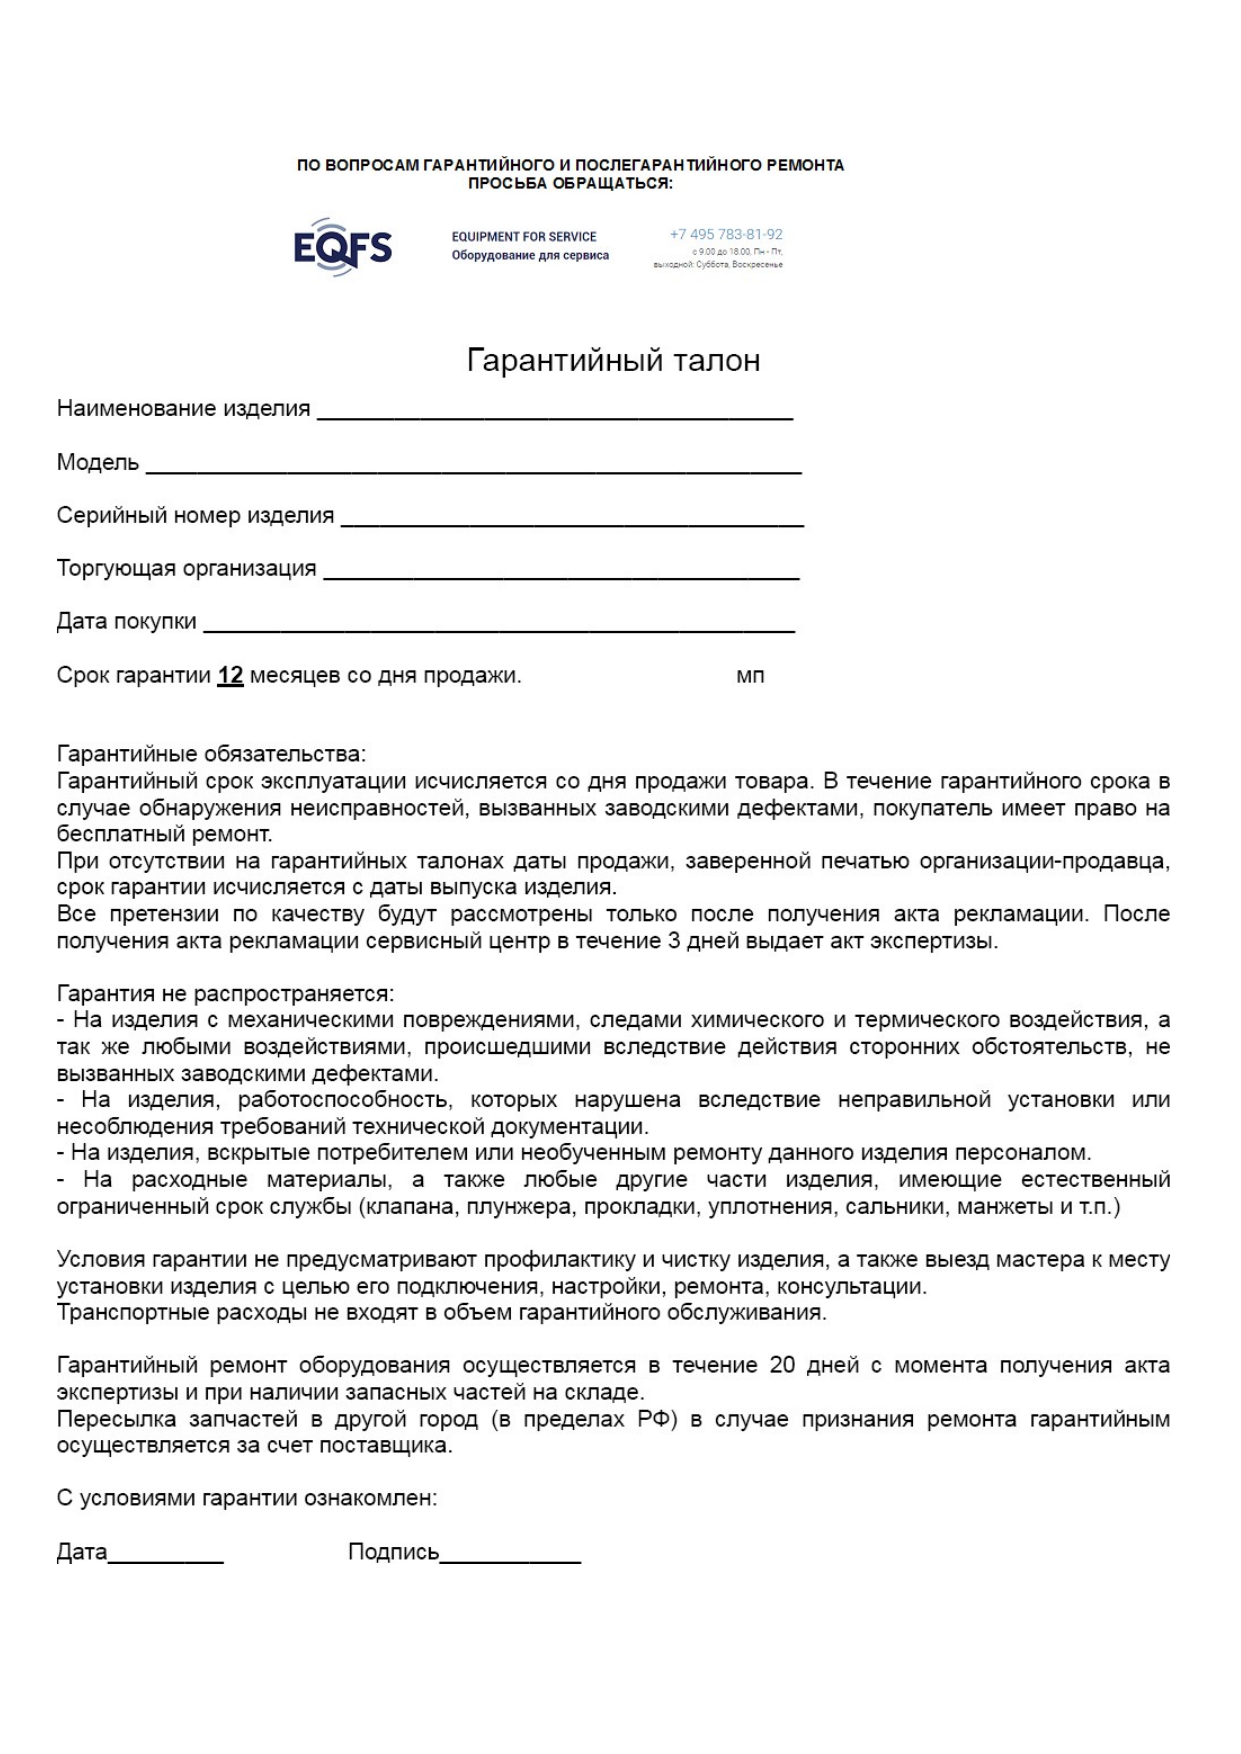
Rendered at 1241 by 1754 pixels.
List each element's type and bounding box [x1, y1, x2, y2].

picture [56, 156, 1171, 1564]
